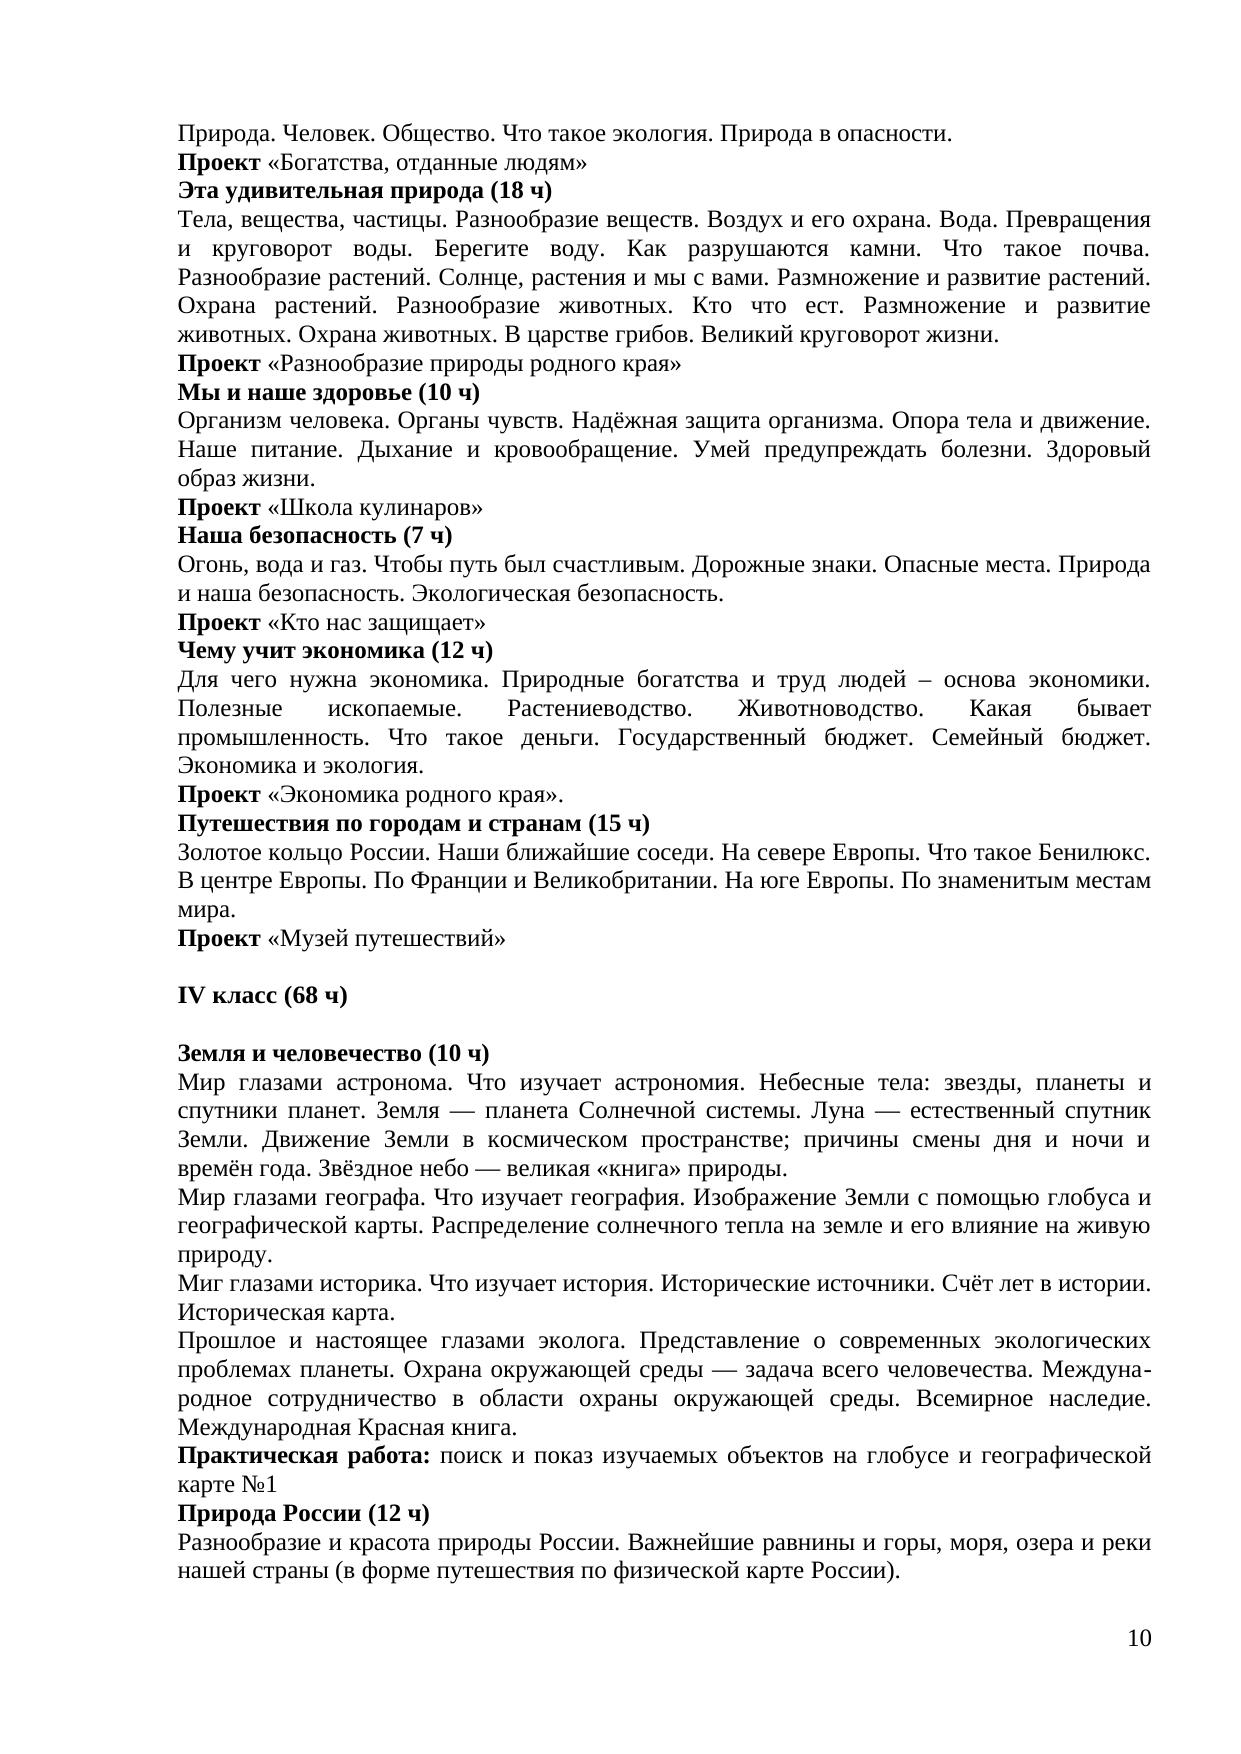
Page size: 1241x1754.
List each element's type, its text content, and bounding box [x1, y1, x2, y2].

text Проект «Разнообразие природы родного края» [177, 348, 1152, 377]
text Проект «Музей путешествий» [177, 923, 1152, 952]
text Для чего нужна экономика. Природные богатства и труд людей – основа экономики. Полезные ископаемые. Растениеводство. Животноводство. Какая бывает промышленность. Что такое деньги. Государственный бюджет. Семейный бюджет. Экономика и экология. [177, 664, 1152, 779]
text Прошлое и настоящее глазами эколога. Представление о современных экологических проблемах планеты. Охрана окружающей среды — задача всего человечества. Международное сотрудничество в области охраны окружающей среды. Всемирное наследие. Международная Красная книга. [177, 1326, 1152, 1441]
text Мир глазами астронома. Что изучает астрономия. Небесные тела: звезды, планеты и спутники планет. Земля — планета Солнечной системы. Луна — естественный спутник Земли. Движение Земли в космическом пространстве; причины смены дня и ночи и времён года. Звёздное небо — великая «книга» природы. [177, 1067, 1152, 1182]
text Путешествия по городам и странам (15 ч) [177, 808, 1152, 837]
text Природа. Человек. Общество. Что такое экология. Природа в опасности. [177, 118, 1152, 147]
text Эта удивительная природа (18 ч) [177, 176, 1152, 204]
text Миг глазами историка. Что изучает история. Исторические источники. Счёт лет в истории. Историческая карта. [177, 1268, 1152, 1326]
text Тела, вещества, частицы. Разнообразие веществ. Воздух и его охрана. Вода. Превращения и круговорот воды. Берегите воду. Как разрушаются камни. Что такое почва. Разнообразие растений. Солнце, растения и мы с вами. Размножение и развитие растений. Охрана растений. Разнообразие животных. Кто что ест. Размножение и развитие животных. Охрана животных. В царстве грибов. Великий круговорот жизни. [177, 204, 1152, 348]
text Практическая работа: поиск и показ изучаемых объектов на глобусе и географической карте №1 [177, 1441, 1152, 1498]
text Разнообразие и красота природы России. Важнейшие равнины и горы, моря, озера и реки нашей страны (в форме путешествия по физической карте России). [177, 1527, 1152, 1584]
text Чему учит экономика (12 ч) [177, 636, 1152, 664]
text Наша безопасность (7 ч) [177, 521, 1152, 549]
text Проект «Богатства, отданные людям» [177, 147, 1152, 176]
text Земля и человечество (10 ч) [177, 1038, 1152, 1067]
text Огонь, вода и газ. Чтобы путь был счастливым. Дорожные знаки. Опасные места. Природа и наша безопасность. Экологическая безопасность. [177, 549, 1152, 607]
text Мы и наше здоровье (10 ч) [177, 377, 1152, 406]
text IV класс (68 ч) [177, 981, 1152, 1009]
text Проект «Экономика родного края». [177, 779, 1152, 808]
text Проект «Школа кулинаров» [177, 492, 1152, 521]
text Золотое кольцо России. Наши ближайшие соседи. На севере Европы. Что такое Бенилюкс. В центре Европы. По Франции и Великобритании. На юге Европы. По знаменитым местам мира. [177, 837, 1152, 923]
text Природа России (12 ч) [177, 1498, 1152, 1527]
text Мир глазами географа. Что изучает география. Изображение Земли с помощью глобуса и географической карты. Распределение солнечного тепла на земле и его влияние на живую природу. [177, 1182, 1152, 1268]
text Организм человека. Органы чувств. Надёжная защита организма. Опора тела и движение. Наше питание. Дыхание и кровообращение. Умей предупреждать болезни. Здоровый образ жизни. [177, 406, 1152, 492]
text Проект «Кто нас защищает» [177, 607, 1152, 636]
